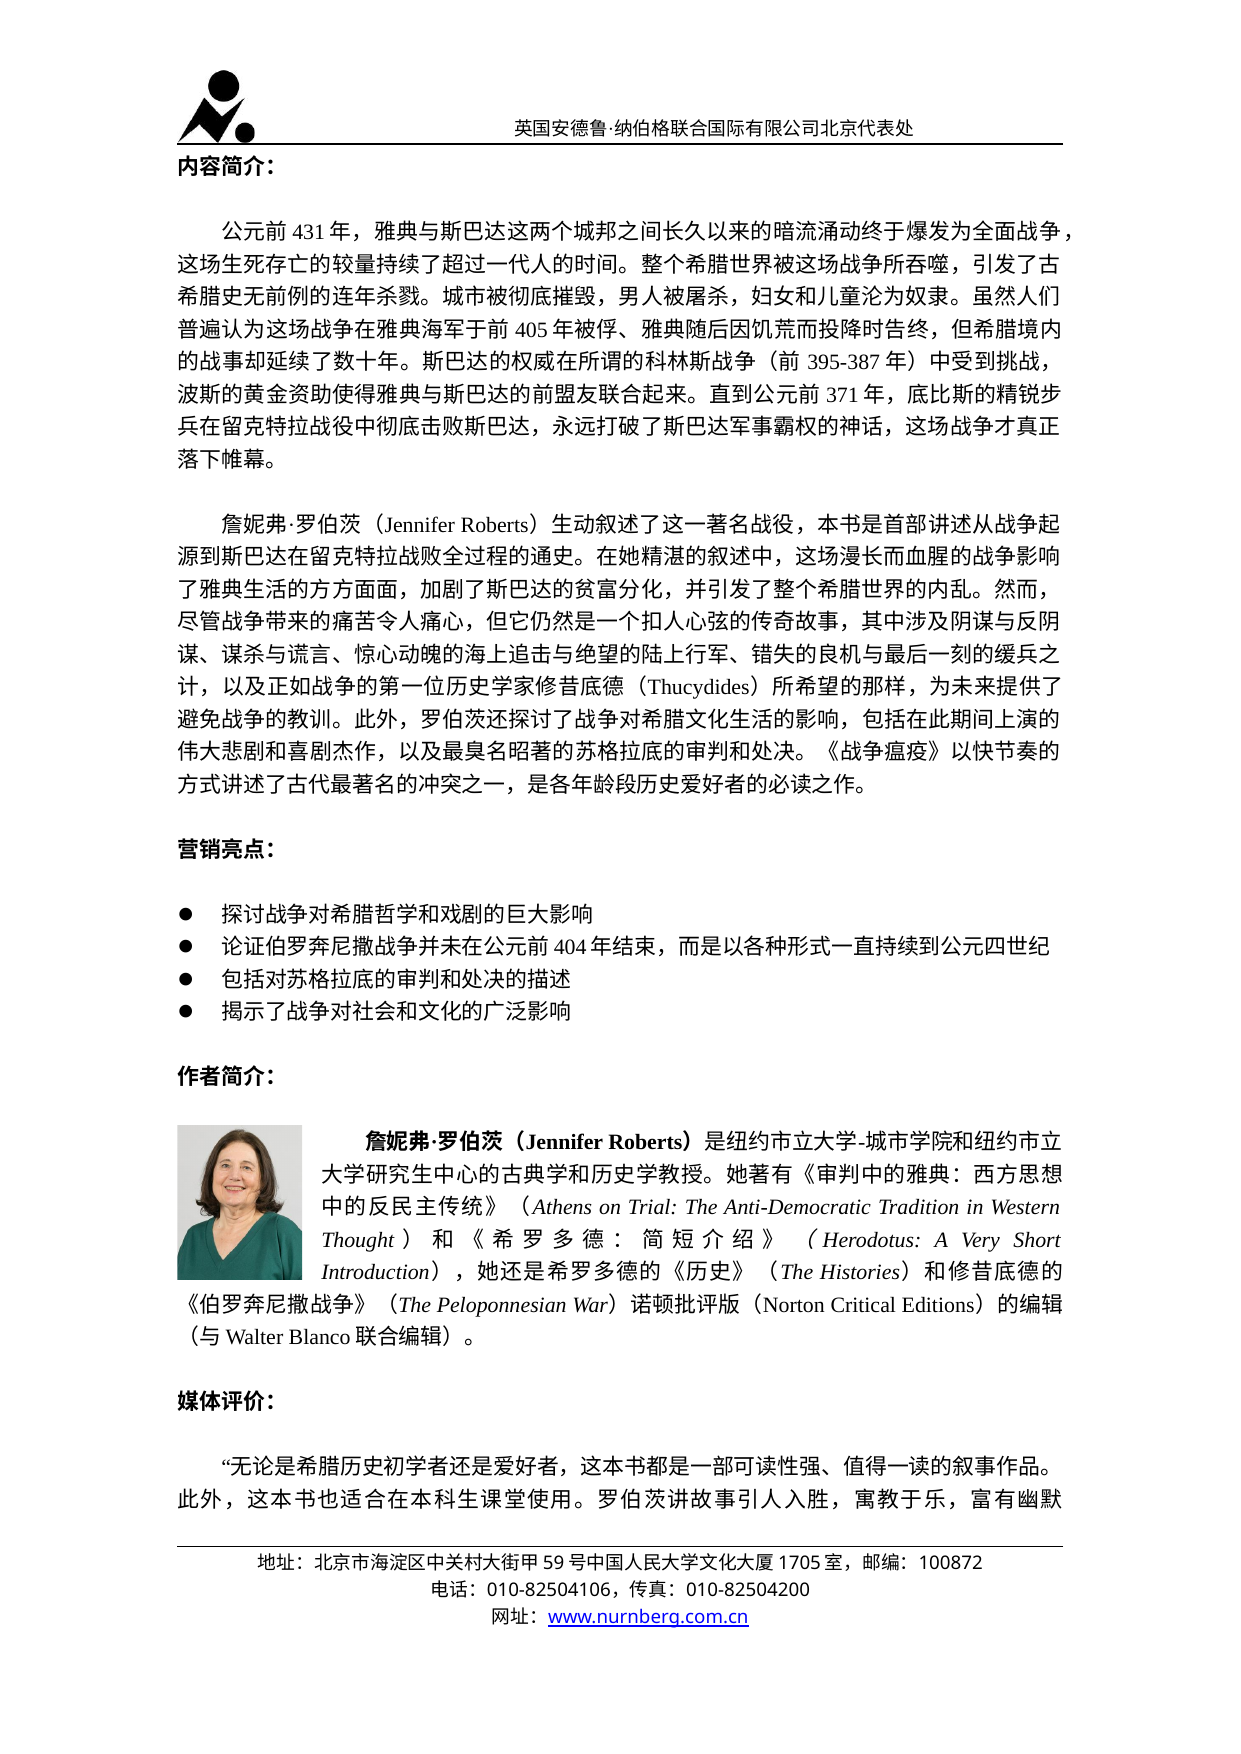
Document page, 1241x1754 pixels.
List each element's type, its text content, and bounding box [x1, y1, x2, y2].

list 揭示了战争对社会和文化的广泛影响 [177, 994, 1063, 1026]
text “无论是希腊历史初学者还是爱好者，这本书都是一部可读性强、值得一读的叙事作品。此外，这本书也适合在本科生课堂使用。罗伯茨讲故事引人入胜，寓教于乐，富有幽默感。” [177, 1449, 1063, 1514]
text 内容简介： [177, 149, 1063, 181]
text 公元前431年，雅典与斯巴达这两个城邦之间长久以来的暗流涌动终于爆发为全面战争，这场生死存亡的较量持续了超过一代人的时间。整个希腊世界被这场战争所吞噬，引发了古希腊史无前例的连年杀戮。城市被彻底摧毁，男人被屠杀，妇女和儿童沦为奴隶。虽然人们普遍认为这场战争在雅典海军于前405年被俘、雅典随后因饥荒而投降时告终，但希腊境内的战事却延续了数十年。斯巴达的权威在所谓的科林斯战争（前395-387年）中受到挑战，波斯的黄金资助使得雅典与斯巴达的前盟友联合起来。直到公元前371年，底比斯的精锐步兵在留克特拉战役中彻底击败斯巴达，永远打破了斯巴达军事霸权的神话，这场战争才真正落下帷幕。 [177, 214, 1063, 474]
list 探讨战争对希腊哲学和戏剧的巨大影响 [177, 896, 1063, 929]
picture [177, 70, 255, 143]
list 包括对苏格拉底的审判和处决的描述 [177, 961, 1063, 994]
text 詹妮弗·罗伯茨（Jennifer Roberts）生动叙述了这一著名战役，本书是首部讲述从战争起源到斯巴达在留克特拉战败全过程的通史。在她精湛的叙述中，这场漫长而血腥的战争影响了雅典生活的方方面面，加剧了斯巴达的贫富分化，并引发了整个希腊世界的内乱。然而，尽管战争带来的痛苦令人痛心，但它仍然是一个扣人心弦的传奇故事，其中涉及阴谋与反阴谋、谋杀与谎言、惊心动魄的海上追击与绝望的陆上行军、错失的良机与最后一刻的缓兵之计，以及正如战争的第一位历史学家修昔底德（Thucydides）所希望的那样，为未来提供了避免战争的教训。此外，罗伯茨还探讨了战争对希腊文化生活的影响，包括在此期间上演的伟大悲剧和喜剧杰作，以及最臭名昭著的苏格拉底的审判和处决。《战争瘟疫》以快节奏的方式讲述了古代最著名的冲突之一，是各年龄段历史爱好者的必读之作。 [177, 506, 1063, 799]
text 作者简介： [177, 1059, 1063, 1091]
text 媒体评价： [177, 1384, 1063, 1416]
list 论证伯罗奔尼撒战争并未在公元前404年结束，而是以各种形式一直持续到公元四世纪 [177, 929, 1063, 961]
text 詹妮弗·罗伯茨（Jennifer Roberts）是纽约市立大学-城市学院和纽约市立大学研究生中心的古典学和历史学教授。她著有《审判中的雅典：西方思想中的反民主传统》（Athens on Trial: The Anti-Democratic Tradition in Western Thought）和《希罗多德：简短介绍》（Herodotus: A Very Short Introduction），她还是希罗多德的《历史》（The Histories）和修昔底德的《伯罗奔尼撒战争》（The Peloponnesian War）诺顿批评版（Norton Critical Editions）的编辑（与Walter Blanco联合编辑）。 [177, 1124, 1063, 1351]
picture [177, 1125, 303, 1280]
text 营销亮点： [177, 831, 1063, 864]
